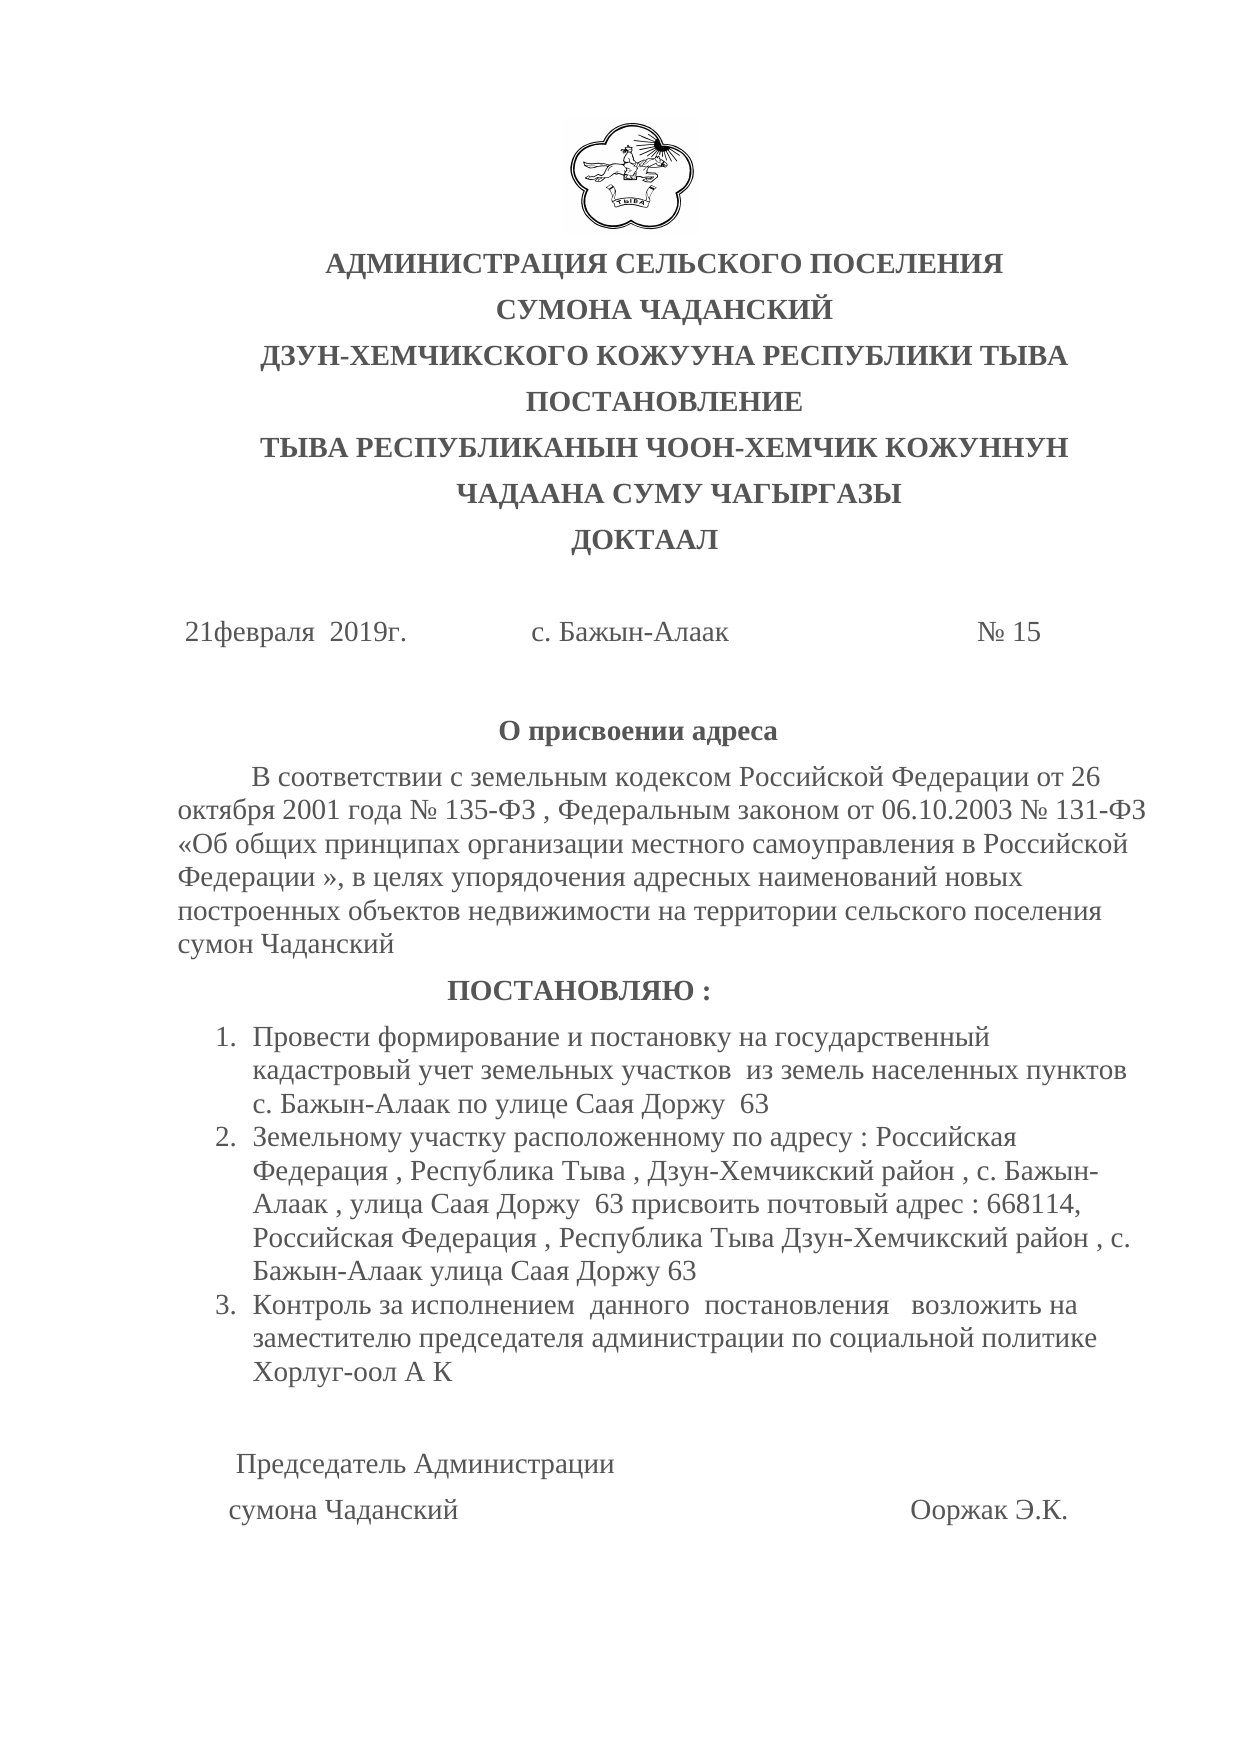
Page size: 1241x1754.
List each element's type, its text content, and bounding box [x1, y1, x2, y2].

text ПОСТАНОВЛЕНИЕ [177, 384, 1152, 418]
text СУМОНА ЧАДАНСКИЙ [177, 292, 1152, 326]
text ЧАДААНА СУМУ ЧАГЫРГАЗЫ [177, 476, 1152, 510]
list Контроль за исполнением данного постановления возложить на заместителю председателя администрации по социальной политике Хорлуг-оол А К [215, 1287, 1152, 1388]
text ДЗУН-ХЕМЧИКСКОГО КОЖУУНА РЕСПУБЛИКИ ТЫВА [177, 338, 1152, 372]
text ДОКТААЛ [177, 522, 1152, 556]
text Председатель Администрации [177, 1446, 1152, 1480]
text сумона Чаданский Ооржак Э.К. [177, 1492, 1152, 1526]
text В соответствии с земельным кодексом Российской Федерации от 26 октября 2001 года № 135-ФЗ , Федеральным законом от 06.10.2003 № 131-ФЗ «Об общих принципах организации местного самоуправления в Российской Федерации », в целях упорядочения адресных наименований новых построенных объектов недвижимости на территории сельского поселения сумон Чаданский [177, 759, 1152, 960]
text 21февраля 2019г. с. Бажын-Алаак № 15 [177, 614, 1152, 648]
text ТЫВА РЕСПУБЛИКАНЫН ЧООН-ХЕМЧИК КОЖУННУН [177, 430, 1152, 464]
list Провести формирование и постановку на государственный кадастровый учет земельных участков из земель населенных пунктов с. Бажын-Алаак по улице Саая Доржу 63 [215, 1019, 1152, 1119]
text ПОСТАНОВЛЯЮ : [177, 973, 1152, 1006]
text АДМИНИСТРАЦИЯ СЕЛЬСКОГО ПОСЕЛЕНИЯ [177, 246, 1152, 280]
list Земельному участку расположенному по адресу : Российская Федерация , Республика Тыва , Дзун-Хемчикский район , с. Бажын-Алаак , улица Саая Доржу 63 присвоить почтовый адрес : 668114, Российская Федерация , Республика Тыва Дзун-Хемчикский район , с. Бажын-Алаак улица Саая Доржу 63 [215, 1119, 1152, 1287]
text О присвоении адреса [177, 713, 1152, 746]
